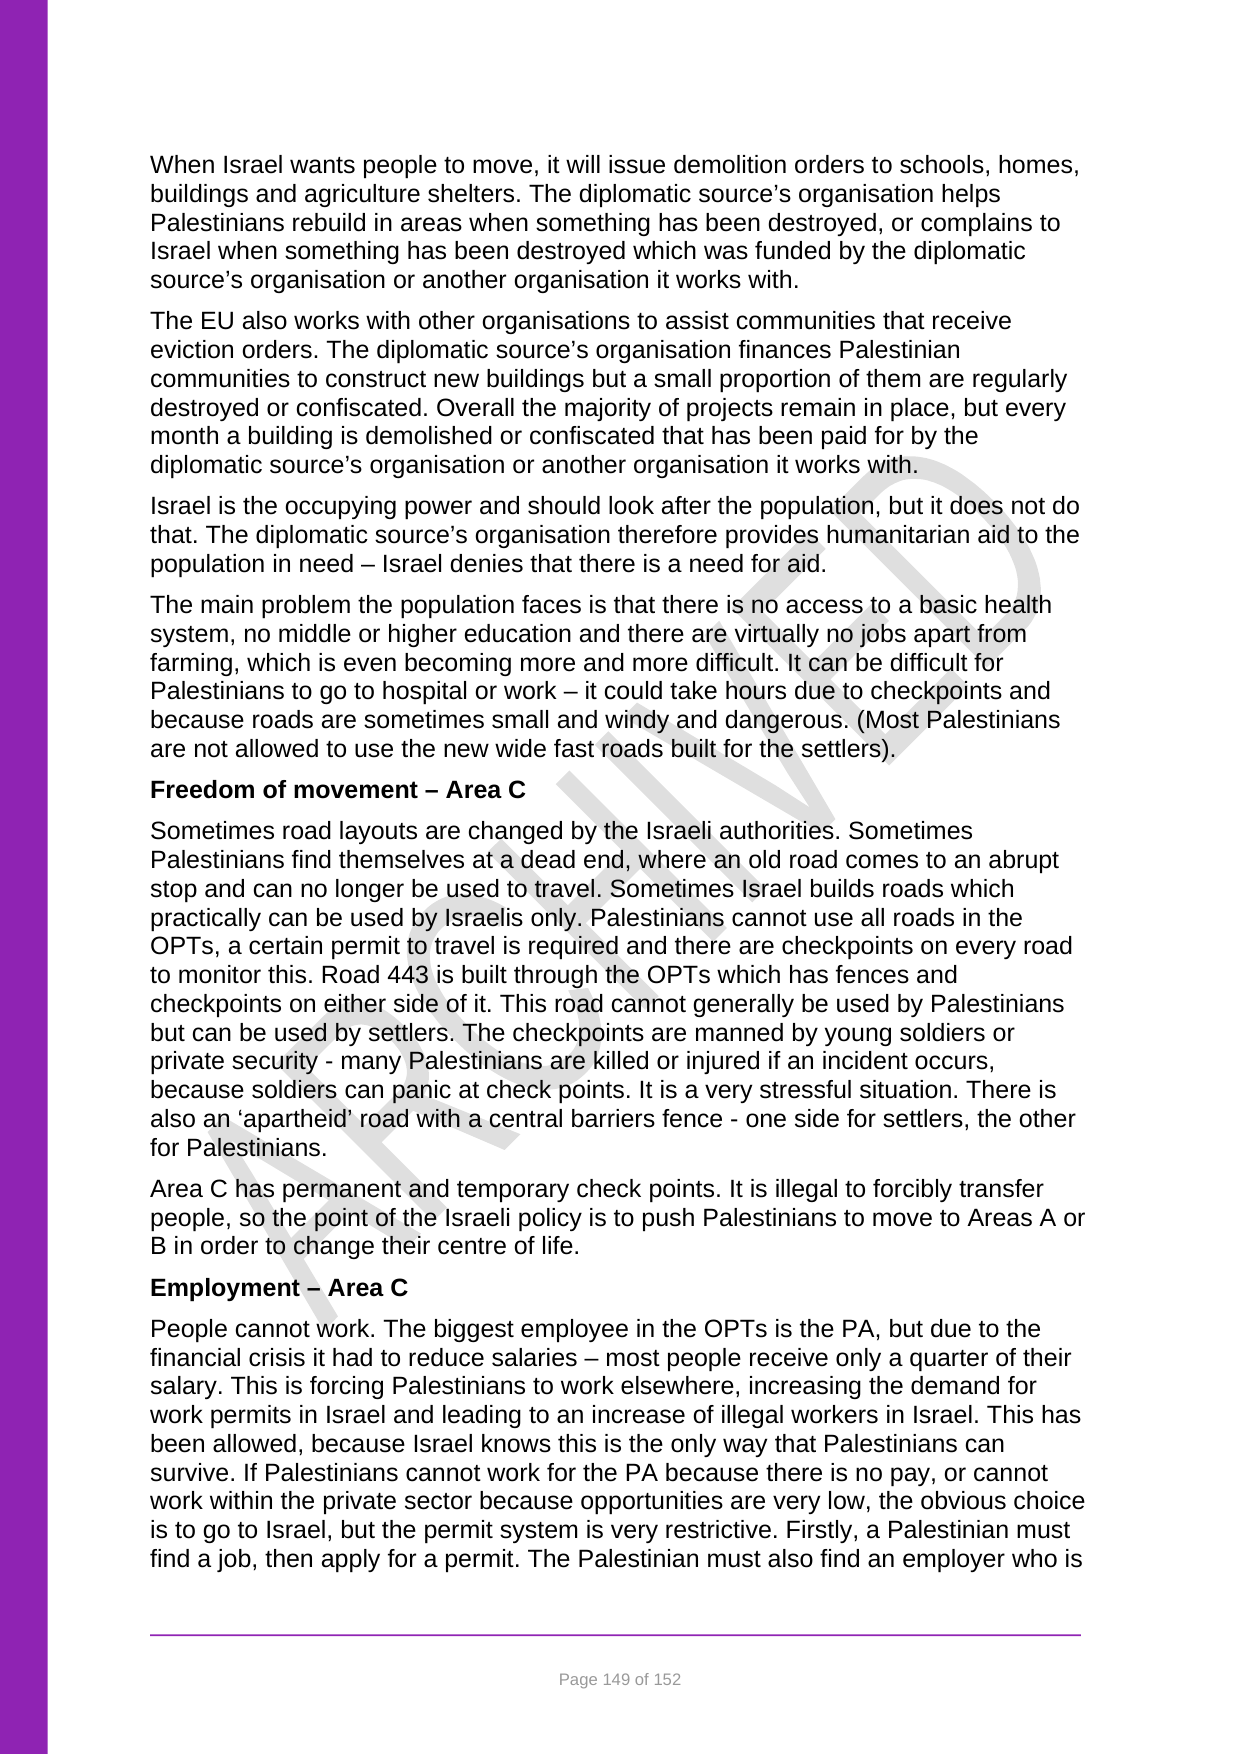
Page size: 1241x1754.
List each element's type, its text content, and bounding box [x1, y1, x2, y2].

text Sometimes road layouts are changed by the Israeli authorities. Sometimes Palestinians find themselves at a dead end, where an old road comes to an abrupt stop and can no longer be used to travel. Sometimes Israel builds roads which practically can be used by Israelis only. Palestinians cannot use all roads in the OPTs, a certain permit to travel is required and there are checkpoints on every road to monitor this. Road 443 is built through the OPTs which has fences and checkpoints on either side of it. This road cannot generally be used by Palestinians but can be used by settlers. The checkpoints are manned by young soldiers or private security - many Palestinians are killed or injured if an incident occurs, because soldiers can panic at check points. It is a very stressful situation. There is also an ‘apartheid’ road with a central barriers fence - one side for settlers, the other for Palestinians. [150, 816, 1090, 1161]
text Employment – Area C [150, 1272, 1090, 1301]
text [150, 1314, 1090, 1572]
text Area C has permanent and temporary check points. It is illegal to forcibly transfer people, so the point of the Israeli policy is to push Palestinians to move to Areas A or B in order to change their centre of life. [150, 1174, 1090, 1260]
text Freedom of movement – Area C [150, 775, 1090, 804]
text Israel is the occupying power and should look after the population, but it does not do that. The diplomatic source’s organisation therefore provides humanitarian aid to the population in need – Israel denies that there is a need for aid. [150, 491, 1090, 577]
text When Israel wants people to move, it will issue demolition orders to schools, homes, buildings and agriculture shelters. The diplomatic source’s organisation helps Palestinians rebuild in areas when something has been destroyed, or complains to Israel when something has been destroyed which was funded by the diplomatic source’s organisation or another organisation it works with. [150, 150, 1090, 294]
text The main problem the population faces is that there is no access to a basic health system, no middle or higher education and there are virtually no jobs apart from farming, which is even becoming more and more difficult. It can be difficult for Palestinians to go to hospital or work – it could take hours due to checkpoints and because roads are sometimes small and windy and dangerous. (Most Palestinians are not allowed to use the new wide fast roads built for the settlers). [150, 590, 1090, 762]
text The EU also works with other organisations to assist communities that receive eviction orders. The diplomatic source’s organisation finances Palestinian communities to construct new buildings but a small proportion of them are regularly destroyed or confiscated. Overall the majority of projects remain in place, but every month a building is demolished or confiscated that has been paid for by the diplomatic source’s organisation or another organisation it works with. [150, 306, 1090, 479]
